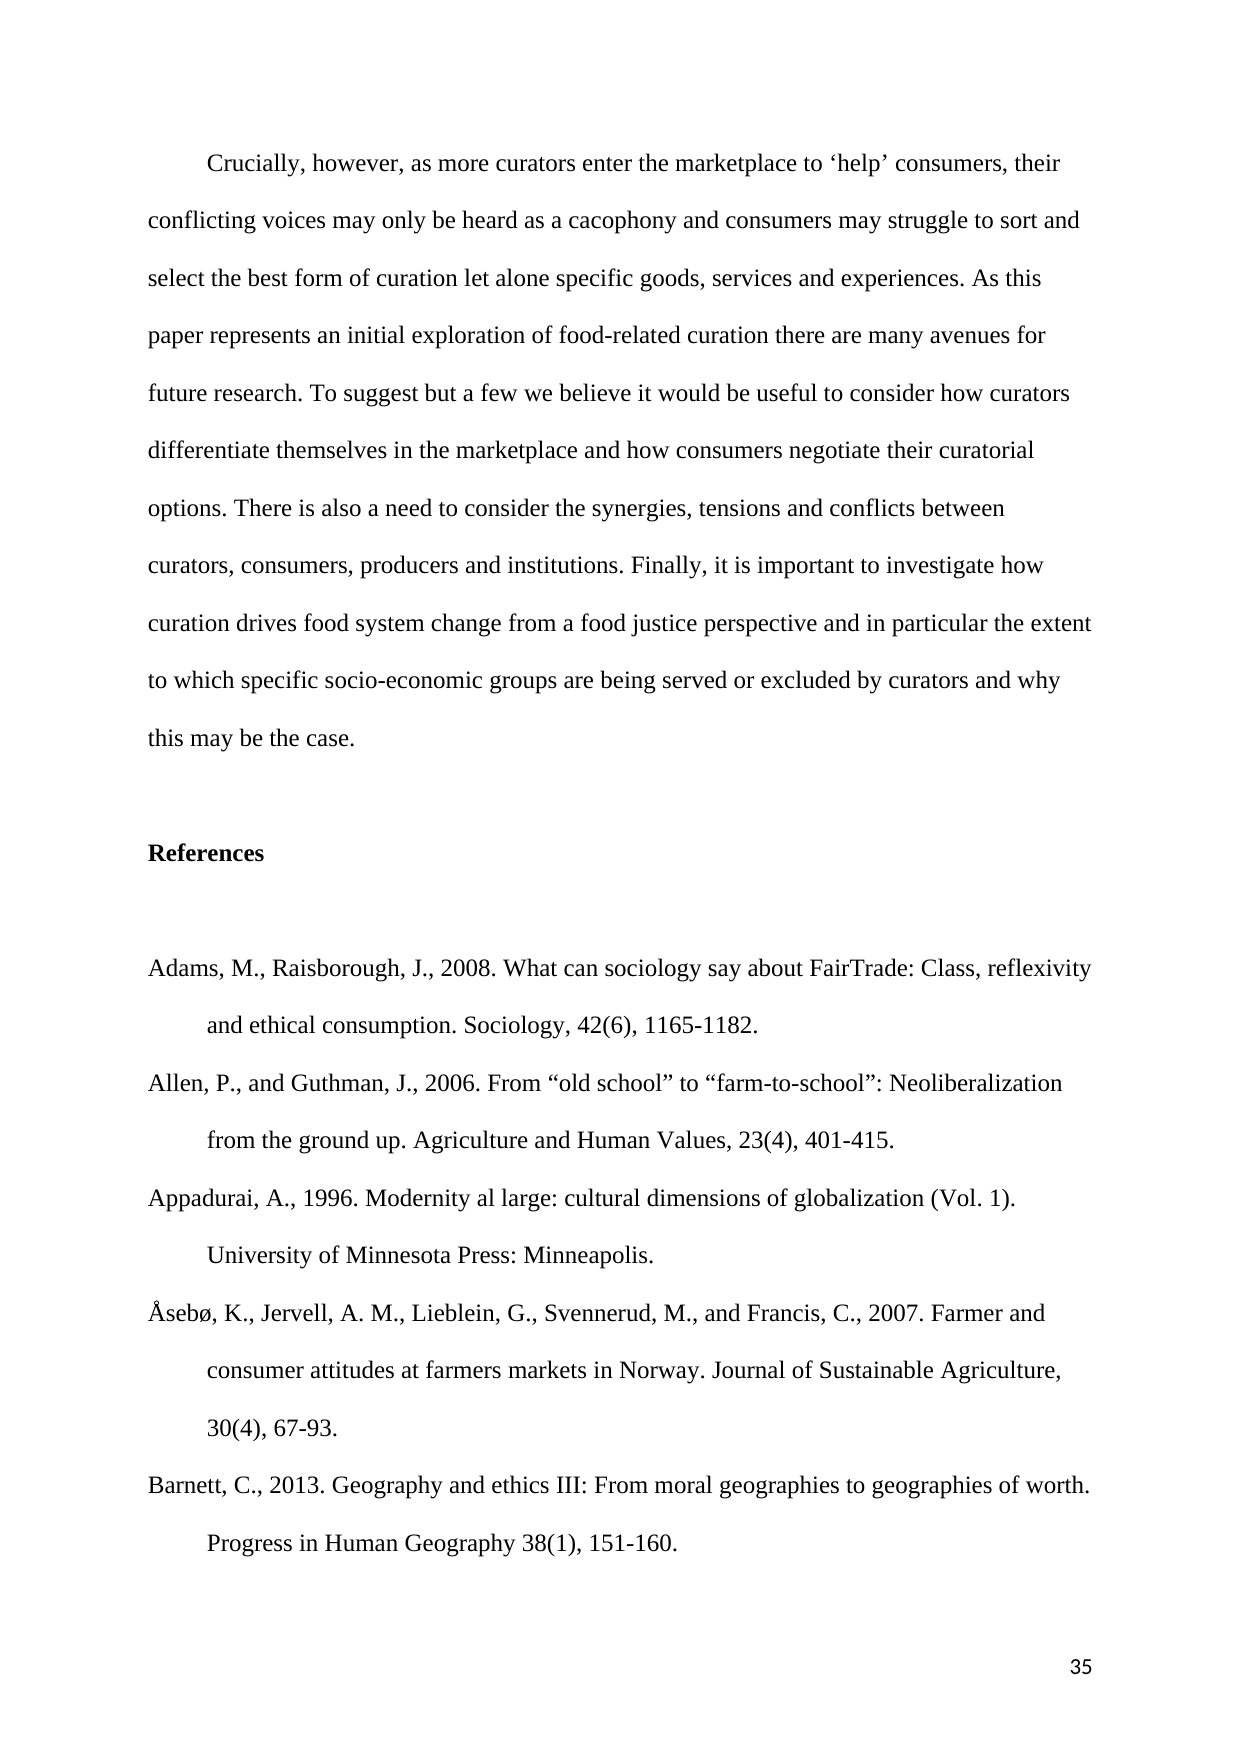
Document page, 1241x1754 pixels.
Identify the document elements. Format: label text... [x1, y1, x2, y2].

text Allen, P., and Guthman, J., 2006. From “old school” to “farm-to-school”: Neoliberalization from the ground up. Agriculture and Human Values, 23(4), 401-415. [148, 1068, 1093, 1154]
text Åsebø, K., Jervell, A. M., Lieblein, G., Svennerud, M., and Francis, C., 2007. Farmer and consumer attitudes at farmers markets in Norway. Journal of Sustainable Agriculture, 30(4), 67-93. [148, 1298, 1093, 1441]
text Adams, M., Raisborough, J., 2008. What can sociology say about FairTrade: Class, reflexivity and ethical consumption. Sociology, 42(6), 1165-1182. [148, 953, 1093, 1039]
text Barnett, C., 2013. Geography and ethics III: From moral geographies to geographies of worth. Progress in Human Geography 38(1), 151-160. [148, 1470, 1093, 1556]
text Appadurai, A., 1996. Modernity al large: cultural dimensions of globalization (Vol. 1). University of Minnesota Press: Minneapolis. [148, 1183, 1093, 1269]
text References [148, 838, 1093, 866]
text Crucially, however, as more curators enter the marketplace to ‘help’ consumers, their conflicting voices may only be heard as a cacophony and consumers may struggle to sort and select the best form of curation let alone specific goods, services and experiences. As this paper represents an initial exploration of food-related curation there are many avenues for future research. To suggest but a few we believe it would be useful to consider how curators differentiate themselves in the marketplace and how consumers negotiate their curatorial options. There is also a need to consider the synergies, tensions and conflicts between curators, consumers, producers and institutions. Finally, it is important to investigate how curation drives food system change from a food justice perspective and in particular the extent to which specific socio-economic groups are being served or excluded by curators and why this may be the case. [148, 148, 1093, 751]
